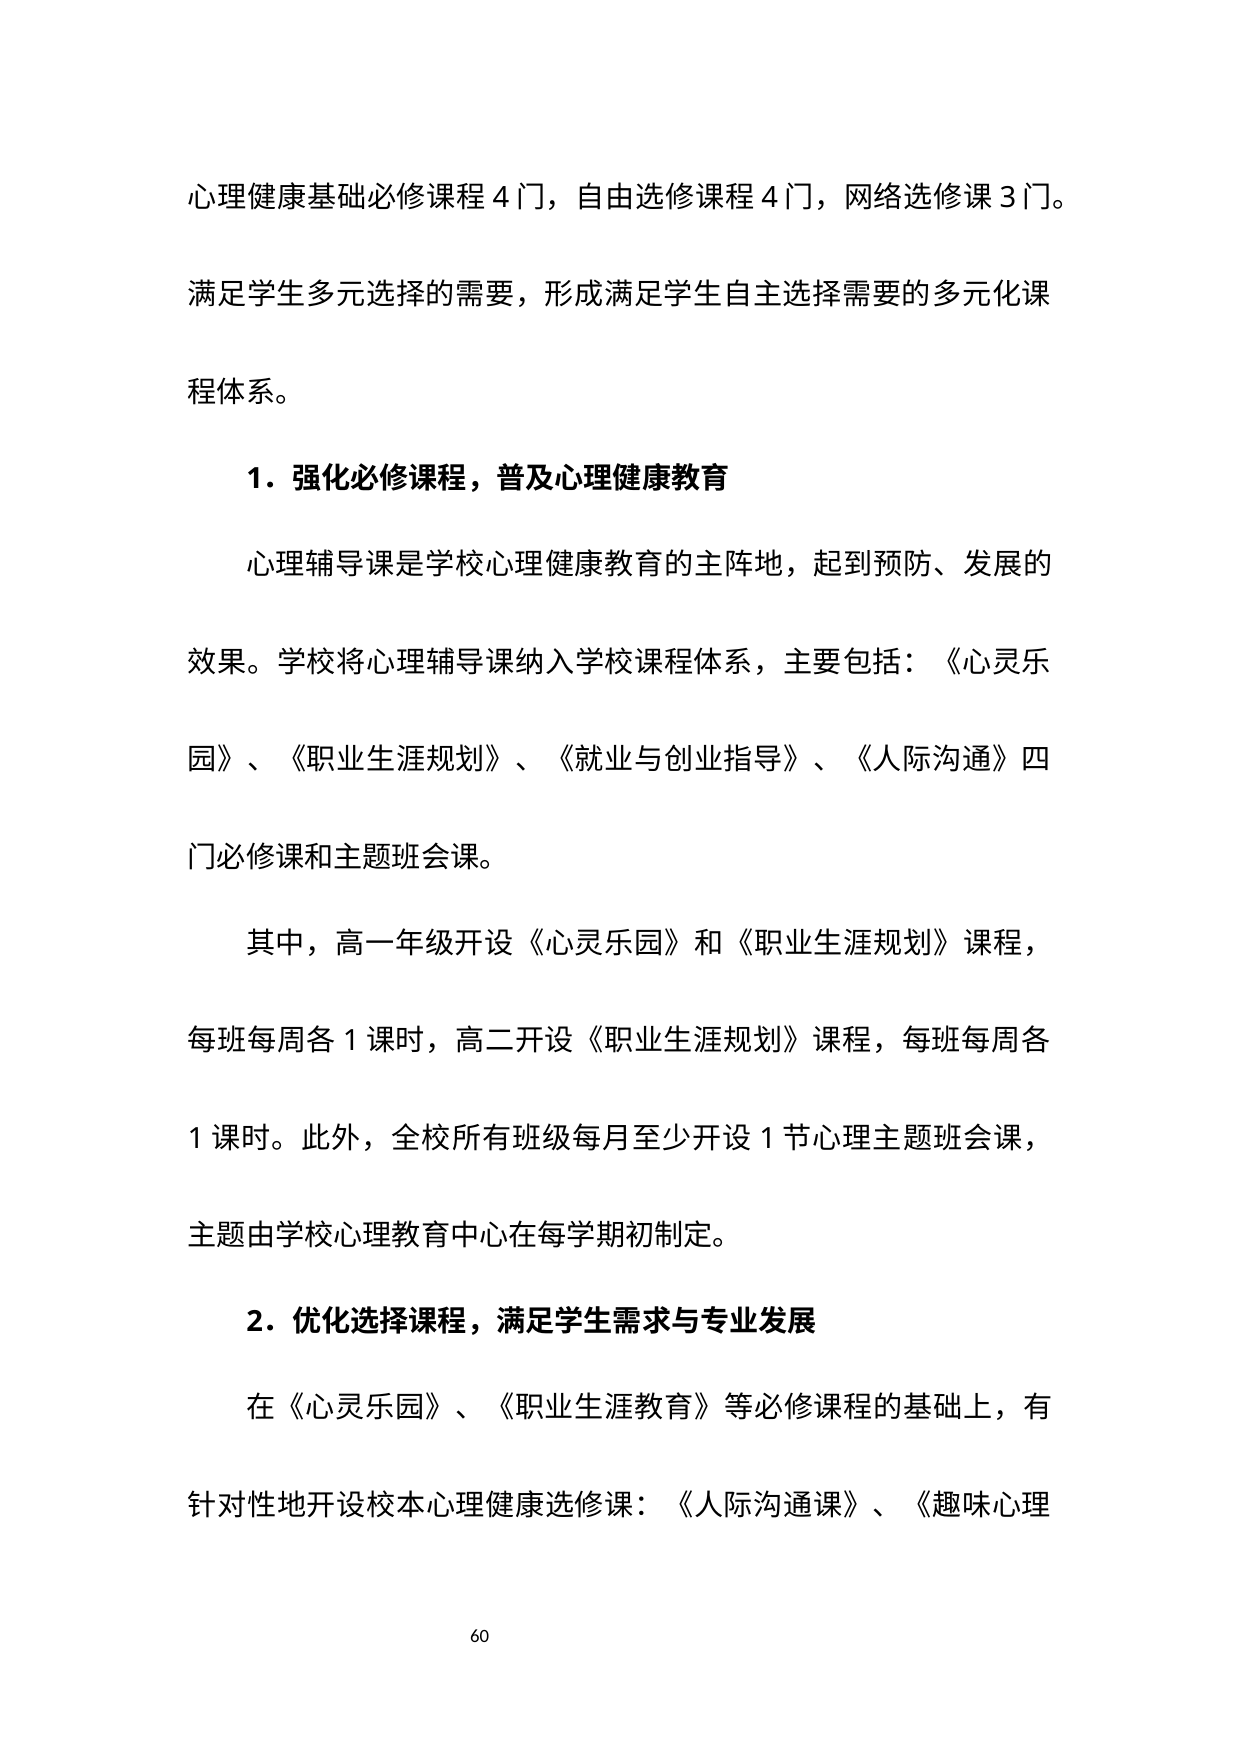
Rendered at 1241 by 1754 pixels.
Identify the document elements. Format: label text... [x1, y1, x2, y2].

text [187, 1373, 1053, 1535]
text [187, 162, 1053, 422]
text 其中，高一年级开设《心灵乐园》和《职业生涯规划》课程，每班每周各1课时，高二开设《职业生涯规划》课程，每班每周各1课时。此外，全校所有班级每月至少开设1节心理主题班会课，主题由学校心理教育中心在每学期初制定。 [187, 908, 1053, 1265]
text 1．强化必修课程，普及心理健康教育 [187, 443, 1053, 508]
text 心理辅导课是学校心理健康教育的主阵地，起到预防、发展的效果。学校将心理辅导课纳入学校课程体系，主要包括：《心灵乐园》、《职业生涯规划》、《就业与创业指导》、《人际沟通》四门必修课和主题班会课。 [187, 529, 1053, 887]
text 2．优化选择课程，满足学生需求与专业发展 [187, 1287, 1053, 1352]
